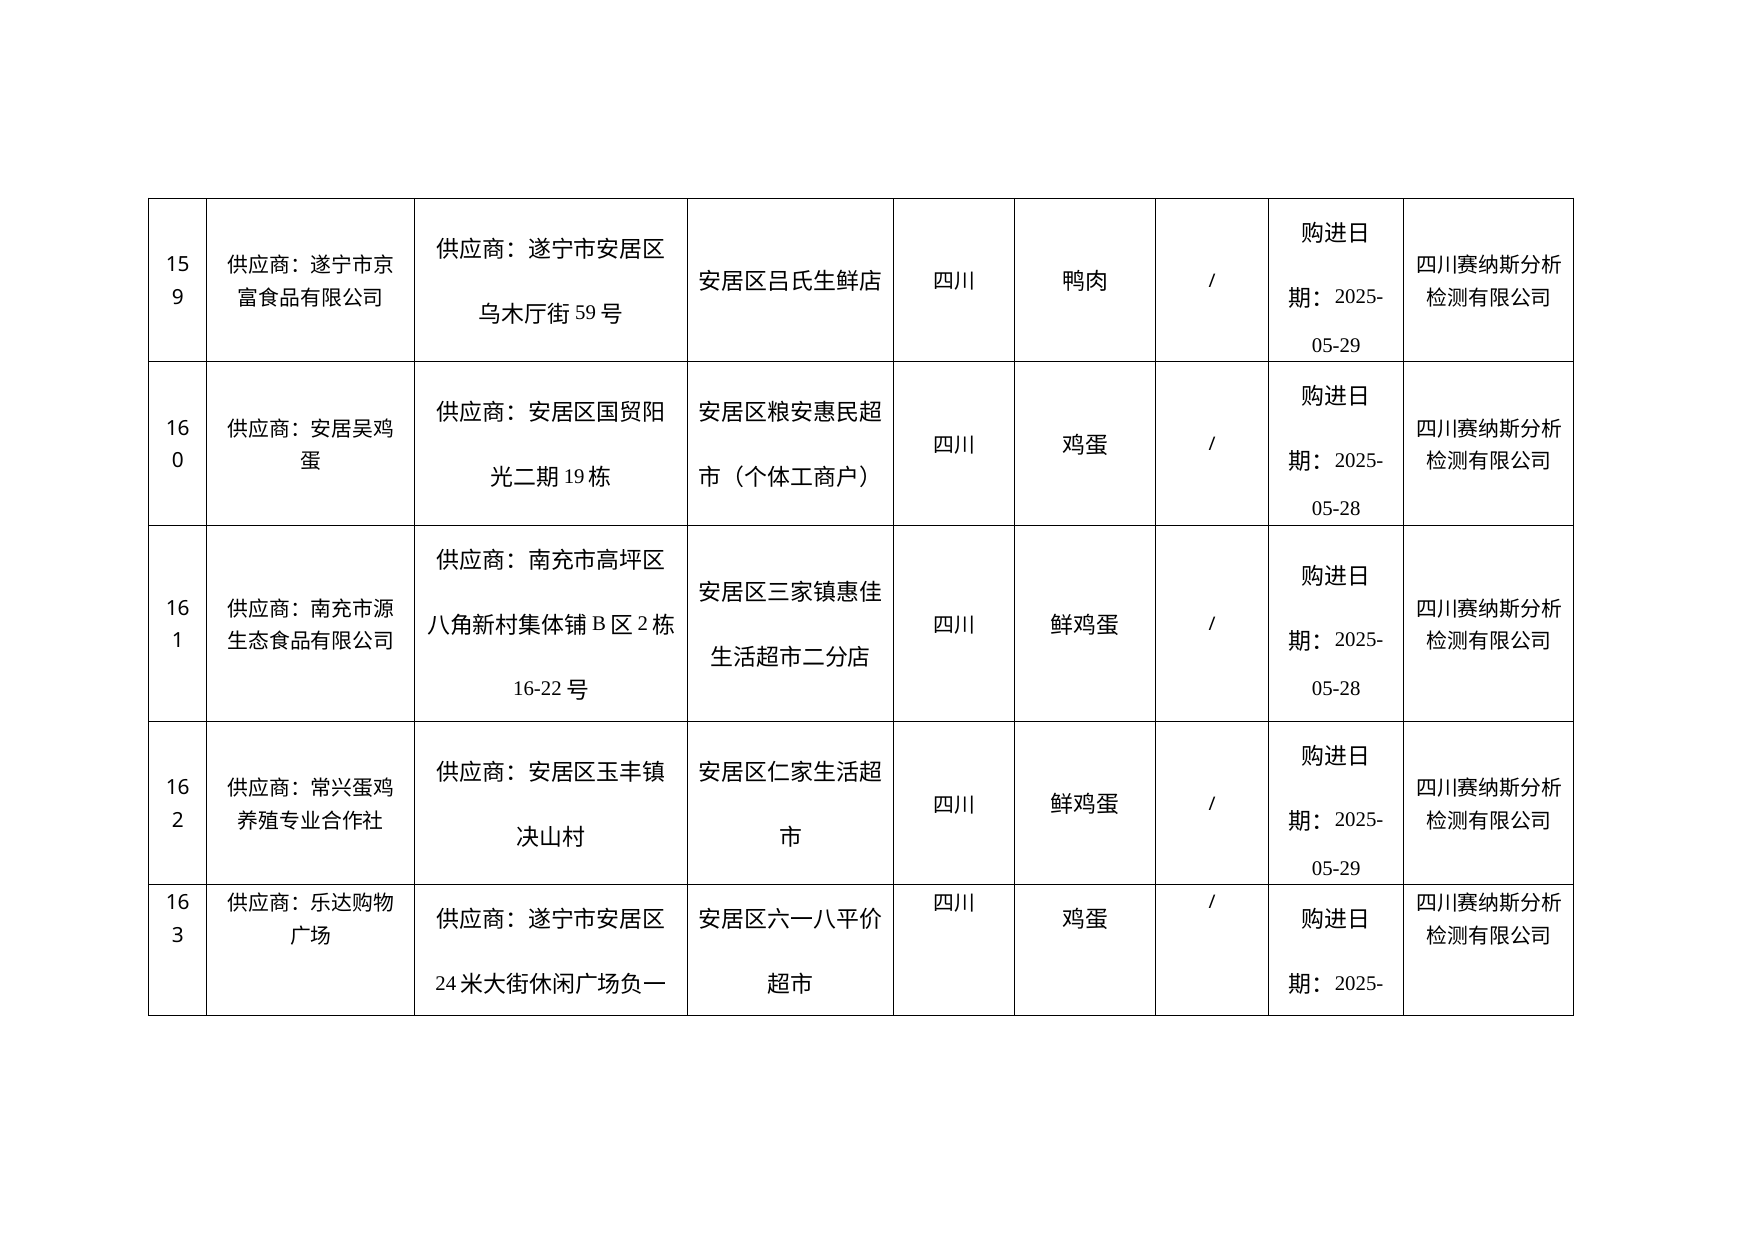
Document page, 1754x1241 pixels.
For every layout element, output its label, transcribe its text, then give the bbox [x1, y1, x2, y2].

table_cell 供应商：安居区国贸阳光二期19栋 [415, 362, 687, 525]
table_cell 购进日期：2025-05-28 [1269, 885, 1403, 1015]
table_cell 安居区仁家生活超市 [688, 722, 893, 884]
table_cell 购进日期：2025-05-28 [1269, 526, 1403, 721]
table_cell 供应商：南充市源生态食品有限公司 [207, 526, 414, 721]
table_cell 四川赛纳斯分析检测有限公司 [1404, 199, 1573, 361]
table_cell 四川 [894, 885, 1014, 1015]
table_cell / [1156, 526, 1268, 721]
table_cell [415, 885, 687, 1015]
table_cell 供应商：安居区玉丰镇决山村 [415, 722, 687, 884]
table_cell 供应商：常兴蛋鸡养殖专业合作社 [207, 722, 414, 884]
table_cell 鲜鸡蛋 [1015, 526, 1155, 721]
table_cell 四川 [894, 362, 1014, 525]
table_cell 购进日期：2025-05-29 [1269, 722, 1403, 884]
table_cell 161 [149, 526, 206, 721]
table_cell 四川 [894, 722, 1014, 884]
table_cell 购进日期：2025-05-29 [1269, 199, 1403, 361]
table_cell 鸭肉 [1015, 199, 1155, 361]
table_cell 163 [149, 885, 206, 1015]
table_cell 供应商：安居吴鸡蛋 [207, 362, 414, 525]
table_cell 162 [149, 722, 206, 884]
table_cell 供应商：遂宁市京富食品有限公司 [207, 199, 414, 361]
table_cell 四川赛纳斯分析检测有限公司 [1404, 885, 1573, 1015]
table_cell 安居区三家镇惠佳生活超市二分店 [688, 526, 893, 721]
table_cell 鸡蛋 [1015, 885, 1155, 1015]
table_cell 安居区粮安惠民超市（个体工商户） [688, 362, 893, 525]
table_cell 四川 [894, 526, 1014, 721]
table_cell 159 [149, 199, 206, 361]
table_cell / [1156, 885, 1268, 1015]
table_cell 供应商：乐达购物广场 [207, 885, 414, 1015]
table_cell 鸡蛋 [1015, 362, 1155, 525]
table_cell 四川赛纳斯分析检测有限公司 [1404, 362, 1573, 525]
table_cell / [1156, 722, 1268, 884]
table_cell 供应商：遂宁市安居区乌木厅街59号 [415, 199, 687, 361]
table_cell 鲜鸡蛋 [1015, 722, 1155, 884]
table_cell 安居区六一八平价超市 [688, 885, 893, 1015]
table_cell 四川 [894, 199, 1014, 361]
table_cell / [1156, 362, 1268, 525]
table_cell 160 [149, 362, 206, 525]
table_cell 供应商：南充市高坪区八角新村集体铺B区2栋16-22号 [415, 526, 687, 721]
table_cell 四川赛纳斯分析检测有限公司 [1404, 526, 1573, 721]
table_cell / [1156, 199, 1268, 361]
table_cell 购进日期：2025-05-28 [1269, 362, 1403, 525]
table_cell 安居区吕氏生鲜店 [688, 199, 893, 361]
table_cell 四川赛纳斯分析检测有限公司 [1404, 722, 1573, 884]
